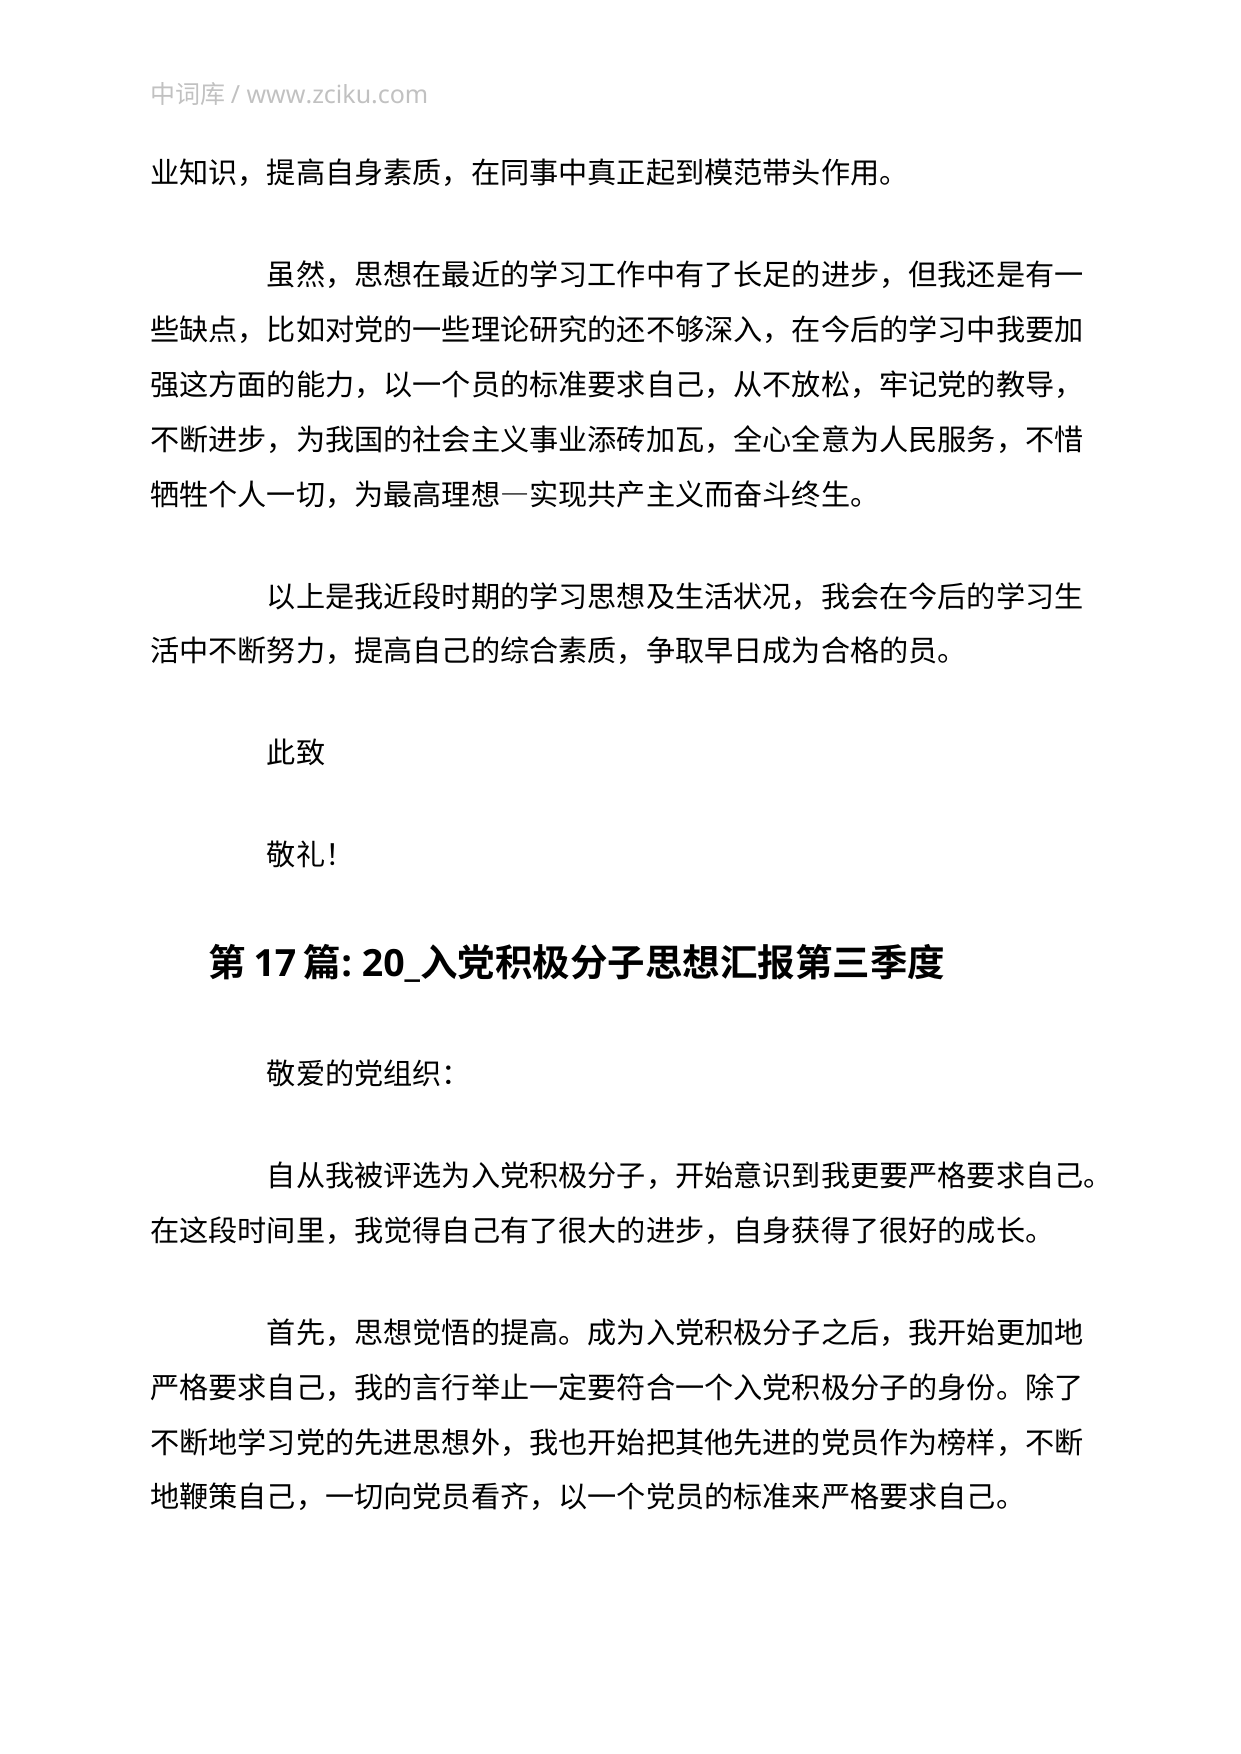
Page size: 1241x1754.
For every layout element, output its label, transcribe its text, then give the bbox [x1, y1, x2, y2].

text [150, 150, 1090, 192]
text 第17篇: 20_入党积极分子思想汇报第三季度 [150, 933, 1090, 988]
text 此致 [150, 730, 1090, 772]
text 以上是我近段时期的学习思想及生活状况，我会在今后的学习生活中不断努力，提高自己的综合素质，争取早日成为合格的员。 [150, 573, 1090, 670]
text 虽然，思想在最近的学习工作中有了长足的进步，但我还是有一些缺点，比如对党的一些理论研究的还不够深入，在今后的学习中我要加强这方面的能力，以一个员的标准要求自己，从不放松，牢记党的教导，不断进步，为我国的社会主义事业添砖加瓦，全心全意为人民服务，不惜牺牲个人一切，为最高理想—实现共产主义而奋斗终生。 [150, 252, 1090, 514]
text 敬爱的党组织： [150, 1051, 1090, 1093]
text 自从我被评选为入党积极分子，开始意识到我更要严格要求自己。在这段时间里，我觉得自己有了很大的进步，自身获得了很好的成长。 [150, 1153, 1090, 1250]
text 敬礼！ [150, 832, 1090, 874]
text 首先，思想觉悟的提高。成为入党积极分子之后，我开始更加地严格要求自己，我的言行举止一定要符合一个入党积极分子的身份。除了不断地学习党的先进思想外，我也开始把其他先进的党员作为榜样，不断地鞭策自己，一切向党员看齐，以一个党员的标准来严格要求自己。 [150, 1309, 1090, 1516]
